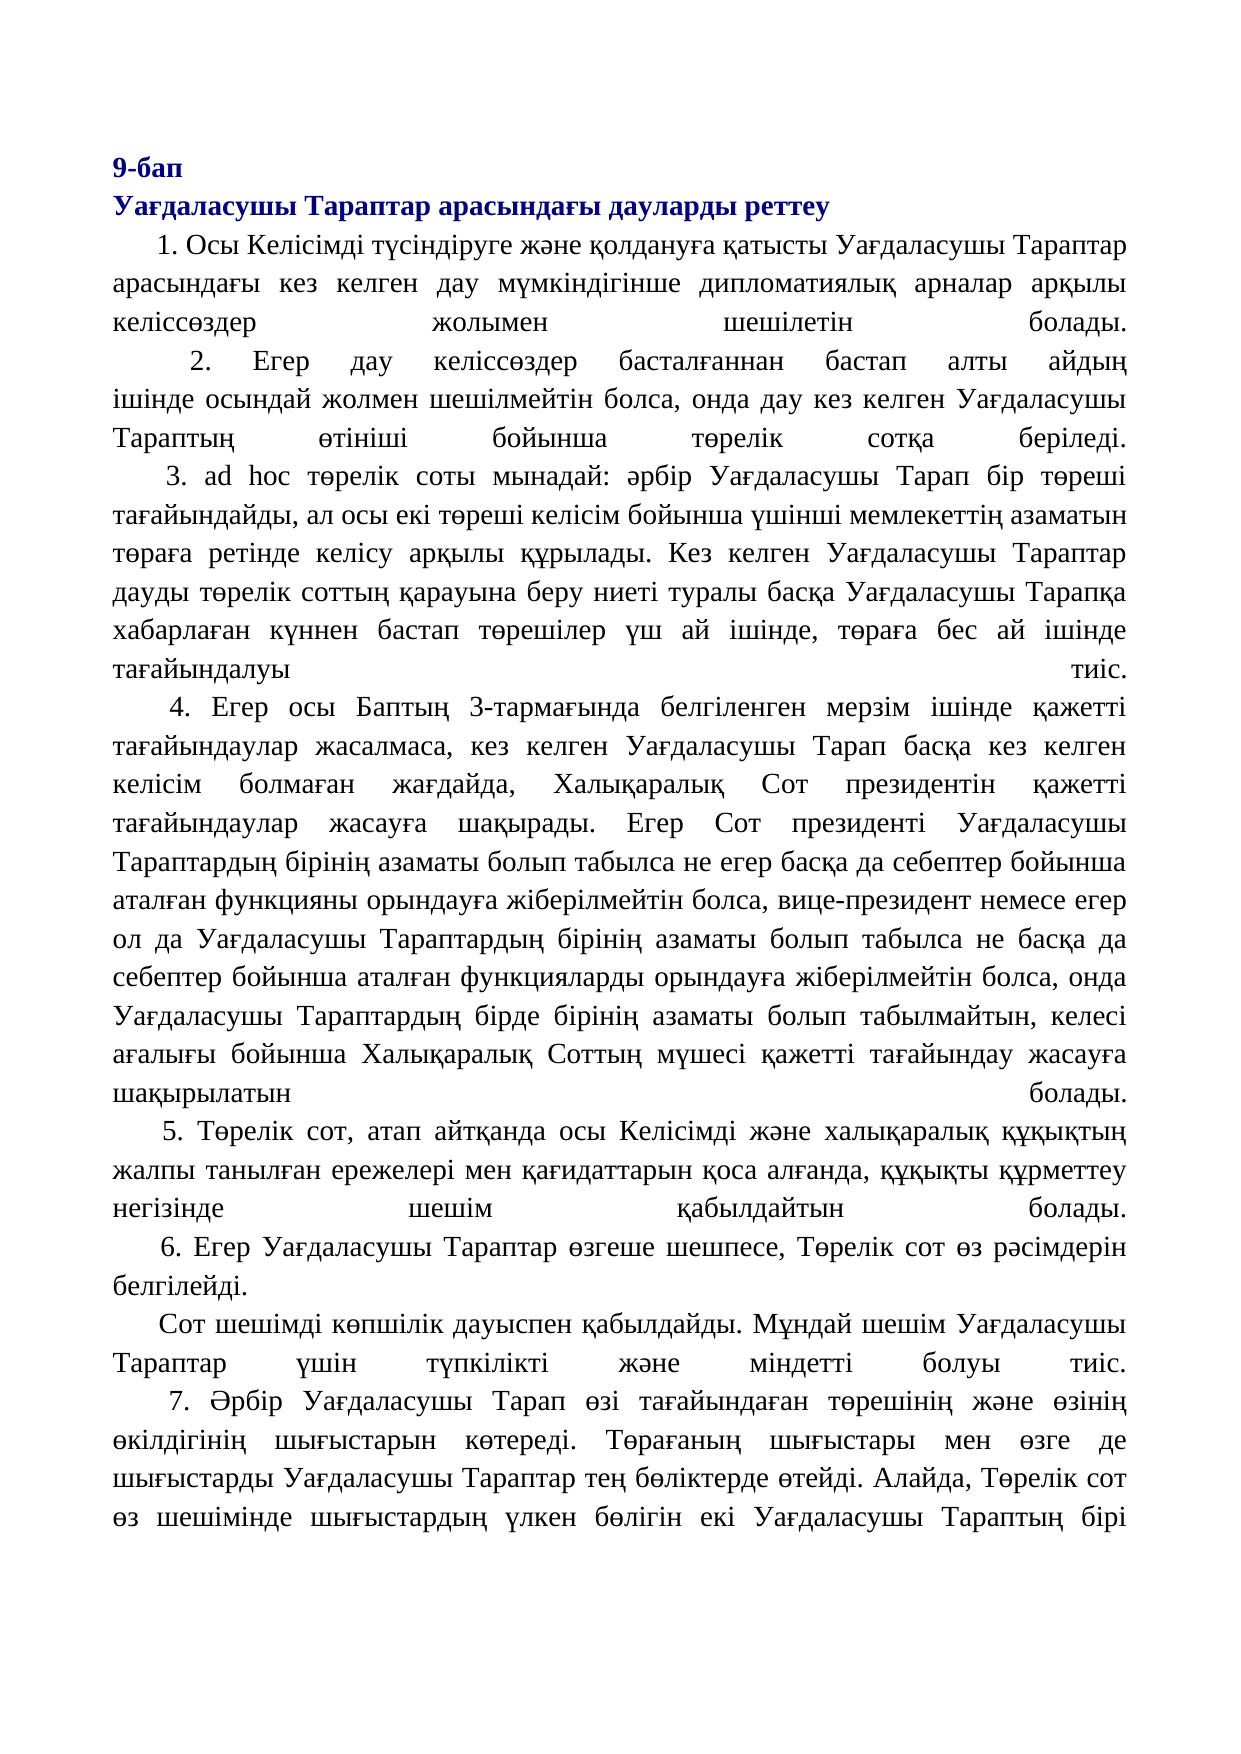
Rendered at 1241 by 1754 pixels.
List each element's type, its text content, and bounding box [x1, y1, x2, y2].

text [112, 227, 1128, 1532]
text 9-бап Уағдаласушы Тараптар арасындағы дауларды реттеу [112, 150, 1128, 222]
